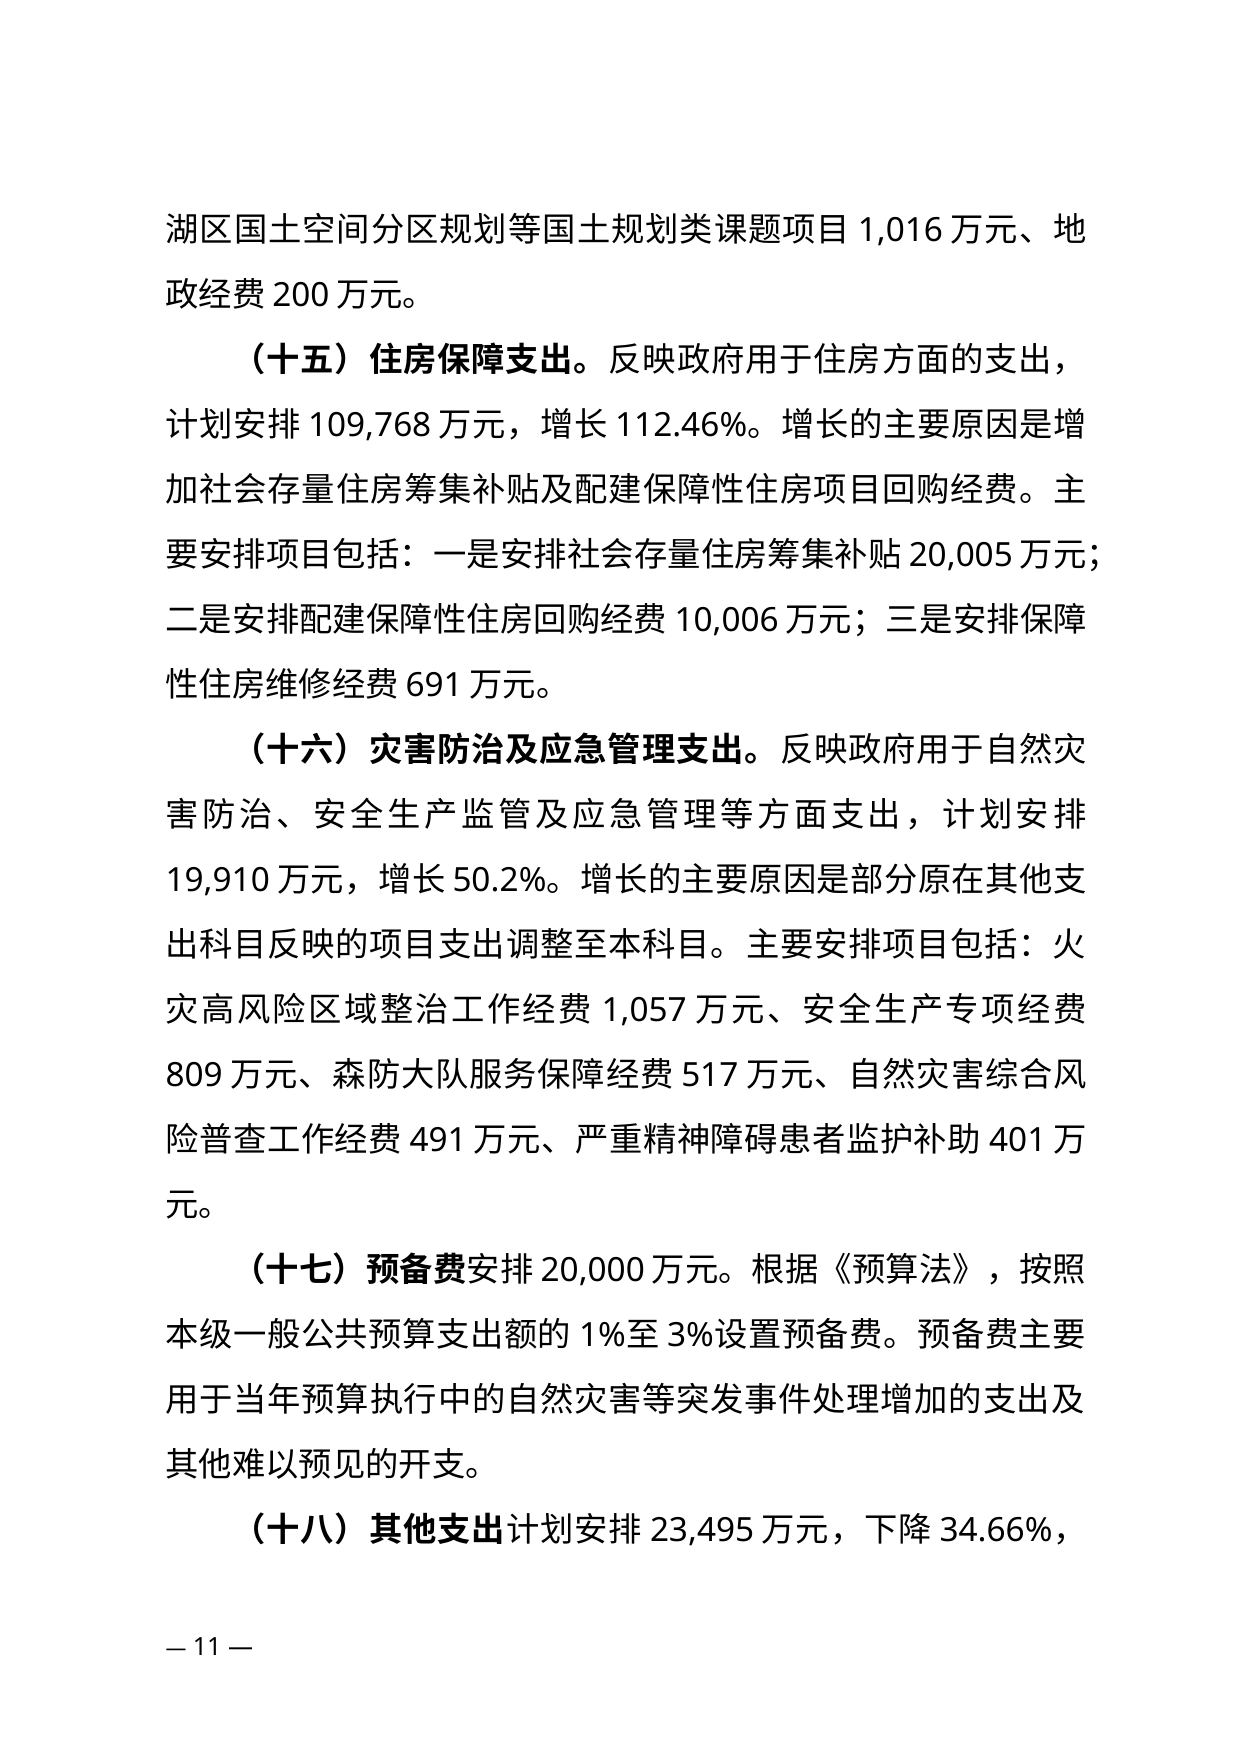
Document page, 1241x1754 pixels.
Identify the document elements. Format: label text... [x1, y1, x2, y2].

text （十五）住房保障支出。反映政府用于住房方面的支出，计划安排109,768万元，增长112.46%。增长的主要原因是增加社会存量住房筹集补贴及配建保障性住房项目回购经费。主要安排项目包括：一是安排社会存量住房筹集补贴20,005万元；二是安排配建保障性住房回购经费10,006万元；三是安排保障性住房维修经费691万元。 [165, 324, 1087, 714]
text （十七）预备费安排20,000万元。根据《预算法》，按照本级一般公共预算支出额的1%至3%设置预备费。预备费主要用于当年预算执行中的自然灾害等突发事件处理增加的支出及其他难以预见的开支。 [165, 1234, 1087, 1494]
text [165, 194, 1087, 324]
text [165, 1494, 1087, 1559]
text （十六）灾害防治及应急管理支出。反映政府用于自然灾害防治、安全生产监管及应急管理等方面支出，计划安排19,910万元，增长50.2%。增长的主要原因是部分原在其他支出科目反映的项目支出调整至本科目。主要安排项目包括：火灾高风险区域整治工作经费1,057万元、安全生产专项经费809万元、森防大队服务保障经费517万元、自然灾害综合风险普查工作经费491万元、严重精神障碍患者监护补助401万元。 [165, 714, 1087, 1234]
